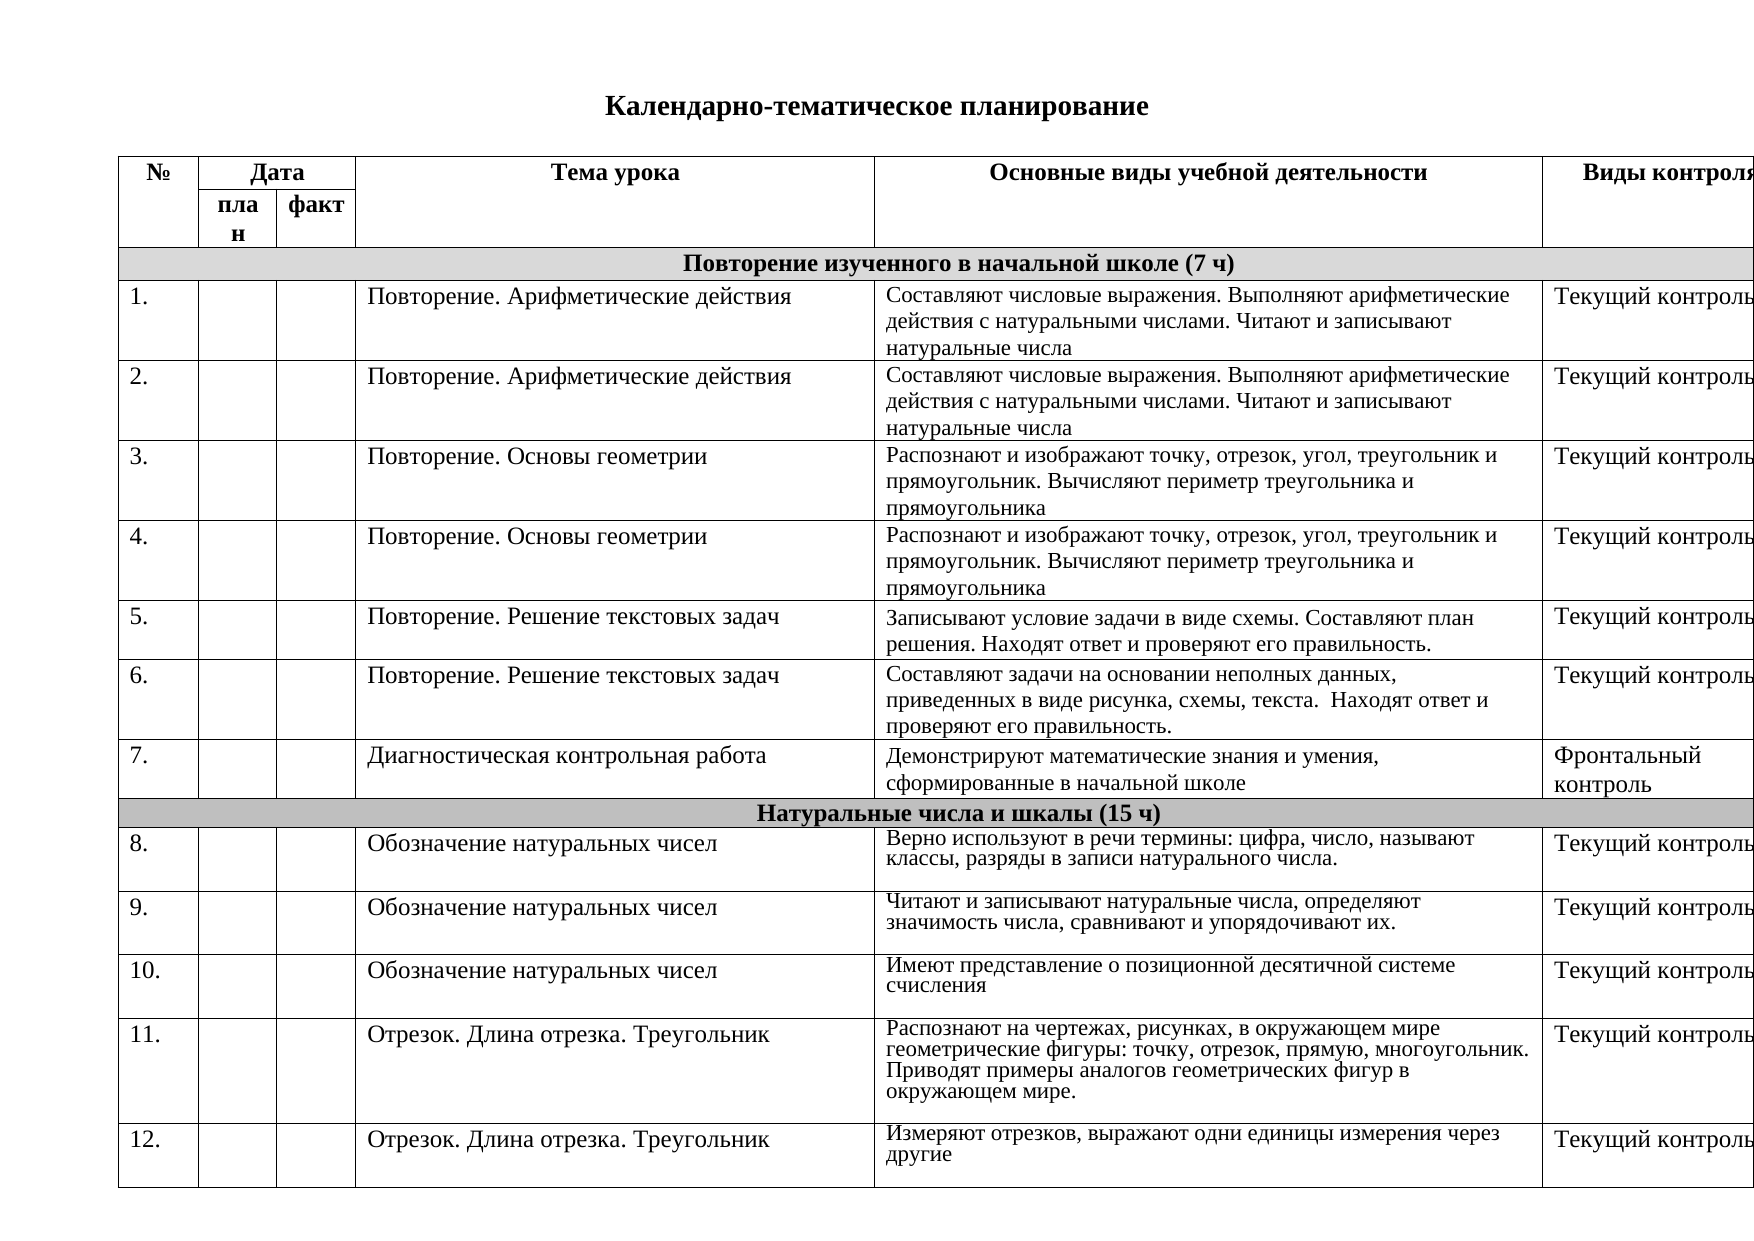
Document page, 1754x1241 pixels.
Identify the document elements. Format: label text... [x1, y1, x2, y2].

table_cell [119, 361, 198, 440]
table_cell Текущий контроль [1543, 521, 1753, 600]
table_cell [277, 601, 355, 659]
table_cell [277, 521, 355, 600]
table_cell [277, 1124, 355, 1187]
table_cell [119, 1019, 198, 1123]
table_cell [277, 281, 355, 360]
table_header Основные виды учебной деятельности [875, 157, 1542, 247]
table_cell факт [277, 190, 355, 247]
table_cell Распознают и изображают точку, отрезок, угол, треугольник и прямоугольник. Вычисляют периметр треугольника и прямоугольника [875, 441, 1542, 520]
table_cell [199, 955, 276, 1018]
table_cell Обозначение натуральных чисел [356, 828, 874, 891]
table_cell [199, 361, 276, 440]
table_cell [119, 521, 198, 600]
table_header № [119, 157, 198, 247]
table_cell [119, 441, 198, 520]
table_cell Читают и записывают натуральные числа, определяют значимость числа, сравнивают и упорядочивают их. [875, 892, 1542, 954]
table_cell Текущий контроль [1543, 601, 1753, 659]
table_cell Составляют числовые выражения. Выполняют арифметические действия с натуральными числами. Читают и записывают натуральные числа [875, 361, 1542, 440]
table_cell [277, 892, 355, 954]
table_cell [277, 828, 355, 891]
table_header Тема урока [356, 157, 874, 247]
table_cell [277, 441, 355, 520]
table_cell Верно используют в речи термины: цифра, число, называют классы, разряды в записи натурального числа. [875, 828, 1542, 891]
table_header Виды контроля [1543, 157, 1753, 247]
table_cell [199, 1124, 276, 1187]
table_cell [119, 955, 198, 1018]
table_cell [199, 892, 276, 954]
table_cell [277, 660, 355, 739]
table_cell [119, 601, 198, 659]
table_cell Фронтальный контроль [1543, 740, 1753, 797]
table_cell Текущий контроль [1543, 281, 1753, 360]
table_cell план [199, 190, 276, 247]
table_cell Обозначение натуральных чисел [356, 955, 874, 1018]
table_cell [199, 828, 276, 891]
table_cell [119, 740, 198, 797]
table_cell [277, 1019, 355, 1123]
table_cell [119, 892, 198, 954]
table_cell Повторение. Основы геометрии [356, 521, 874, 600]
table_cell Текущий контроль [1543, 955, 1753, 1018]
text Календарно-тематическое планирование [118, 88, 1636, 122]
table_cell [199, 740, 276, 797]
table_cell Записывают условие задачи в виде схемы. Составляют план решения. Находят ответ и проверяют его правильность. [875, 601, 1542, 659]
table_cell Повторение. Решение текстовых задач [356, 601, 874, 659]
table_cell [199, 660, 276, 739]
table_cell Текущий контроль [1543, 1019, 1753, 1123]
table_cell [356, 1124, 874, 1187]
table_cell [277, 955, 355, 1018]
table_cell Повторение изученного в начальной школе (7 ч) [119, 248, 1753, 280]
table_cell [119, 1124, 198, 1187]
table_cell Текущий контроль [1543, 828, 1753, 891]
table_cell Распознают на чертежах, рисунках, в окружающем мире геометрические фигуры: точку, отрезок, прямую, многоугольник. Приводят примеры аналогов геометрических фигур в окружающем мире. [875, 1019, 1542, 1123]
table_cell Диагностическая контрольная работа [356, 740, 874, 797]
table_cell [119, 828, 198, 891]
table_cell Текущий контроль [1543, 892, 1753, 954]
table_cell Повторение. Арифметические действия [356, 281, 874, 360]
table_cell [119, 660, 198, 739]
table_cell Текущий контроль [1543, 1124, 1753, 1187]
table_cell Распознают и изображают точку, отрезок, угол, треугольник и прямоугольник. Вычисляют периметр треугольника и прямоугольника [875, 521, 1542, 600]
table_cell Обозначение натуральных чисел [356, 892, 874, 954]
table_cell [199, 601, 276, 659]
table_cell Текущий контроль [1543, 361, 1753, 440]
table_cell [277, 740, 355, 797]
table_cell [119, 281, 198, 360]
table_cell Повторение. Арифметические действия [356, 361, 874, 440]
table_cell Текущий контроль [1543, 441, 1753, 520]
table_cell [199, 281, 276, 360]
table_cell Текущий контроль [1543, 660, 1753, 739]
table_cell Повторение. Основы геометрии [356, 441, 874, 520]
table_cell Натуральные числа и шкалы (15 ч) [119, 799, 1753, 827]
table_cell Составляют числовые выражения. Выполняют арифметические действия с натуральными числами. Читают и записывают натуральные числа [875, 281, 1542, 360]
table_cell Повторение. Решение текстовых задач [356, 660, 874, 739]
table_cell [199, 441, 276, 520]
table_cell [199, 1019, 276, 1123]
table_cell Отрезок. Длина отрезка. Треугольник [356, 1019, 874, 1123]
table_cell Составляют задачи на основании неполных данных, приведенных в виде рисунка, схемы, текста. Находят ответ и проверяют его правильность. [875, 660, 1542, 739]
table_cell [199, 521, 276, 600]
table_cell [277, 361, 355, 440]
table_cell Имеют представление о позиционной десятичной системе счисления [875, 955, 1542, 1018]
table_header Дата [199, 157, 355, 188]
table_cell Демонстрируют математические знания и умения, сформированные в начальной школе [875, 740, 1542, 797]
table_cell Измеряют отрезков, выражают одни единицы измерения через другие [875, 1124, 1542, 1187]
